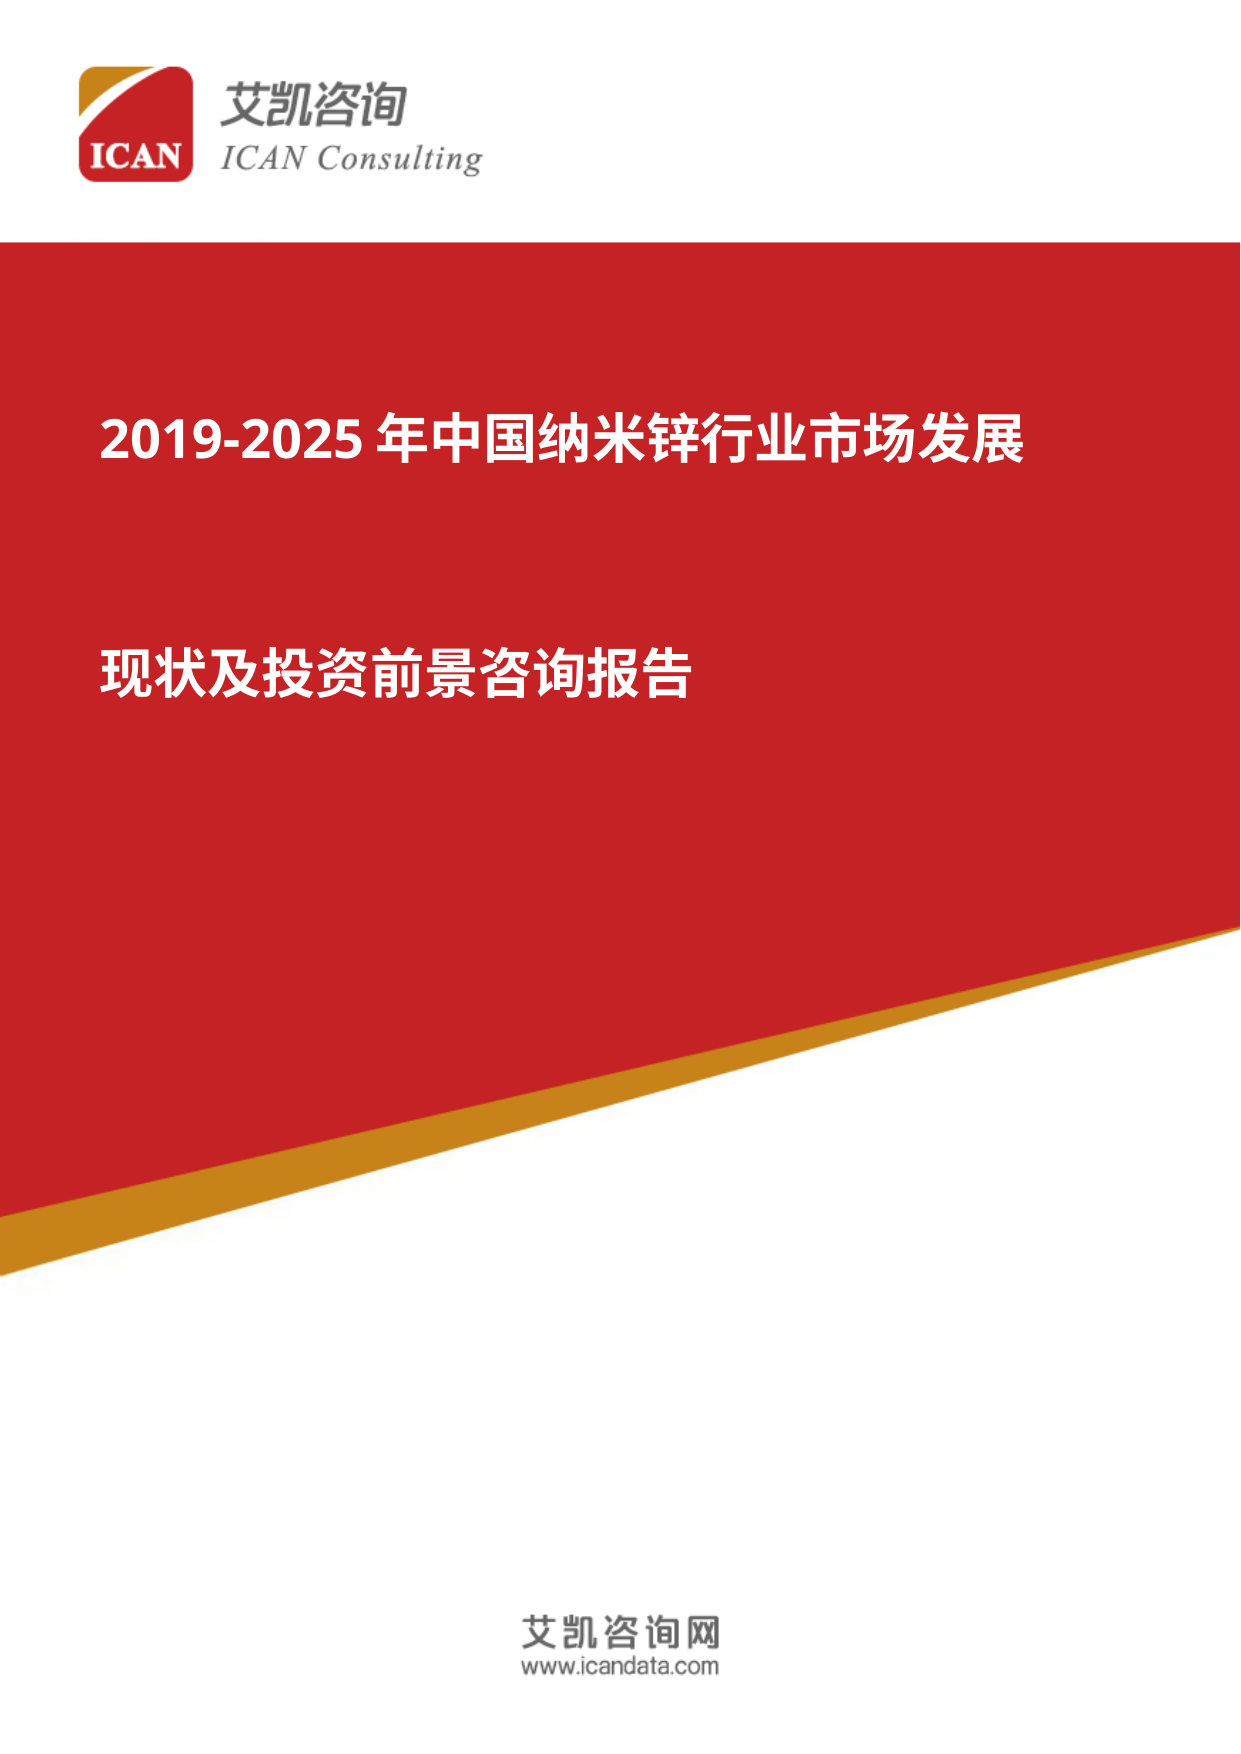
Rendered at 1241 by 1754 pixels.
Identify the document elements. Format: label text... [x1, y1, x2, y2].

subtitle 2019-2025年中国纳米锌行业市场发展现状及投资前景咨询报告 [99, 386, 1053, 718]
picture [0, 5, 1241, 1754]
